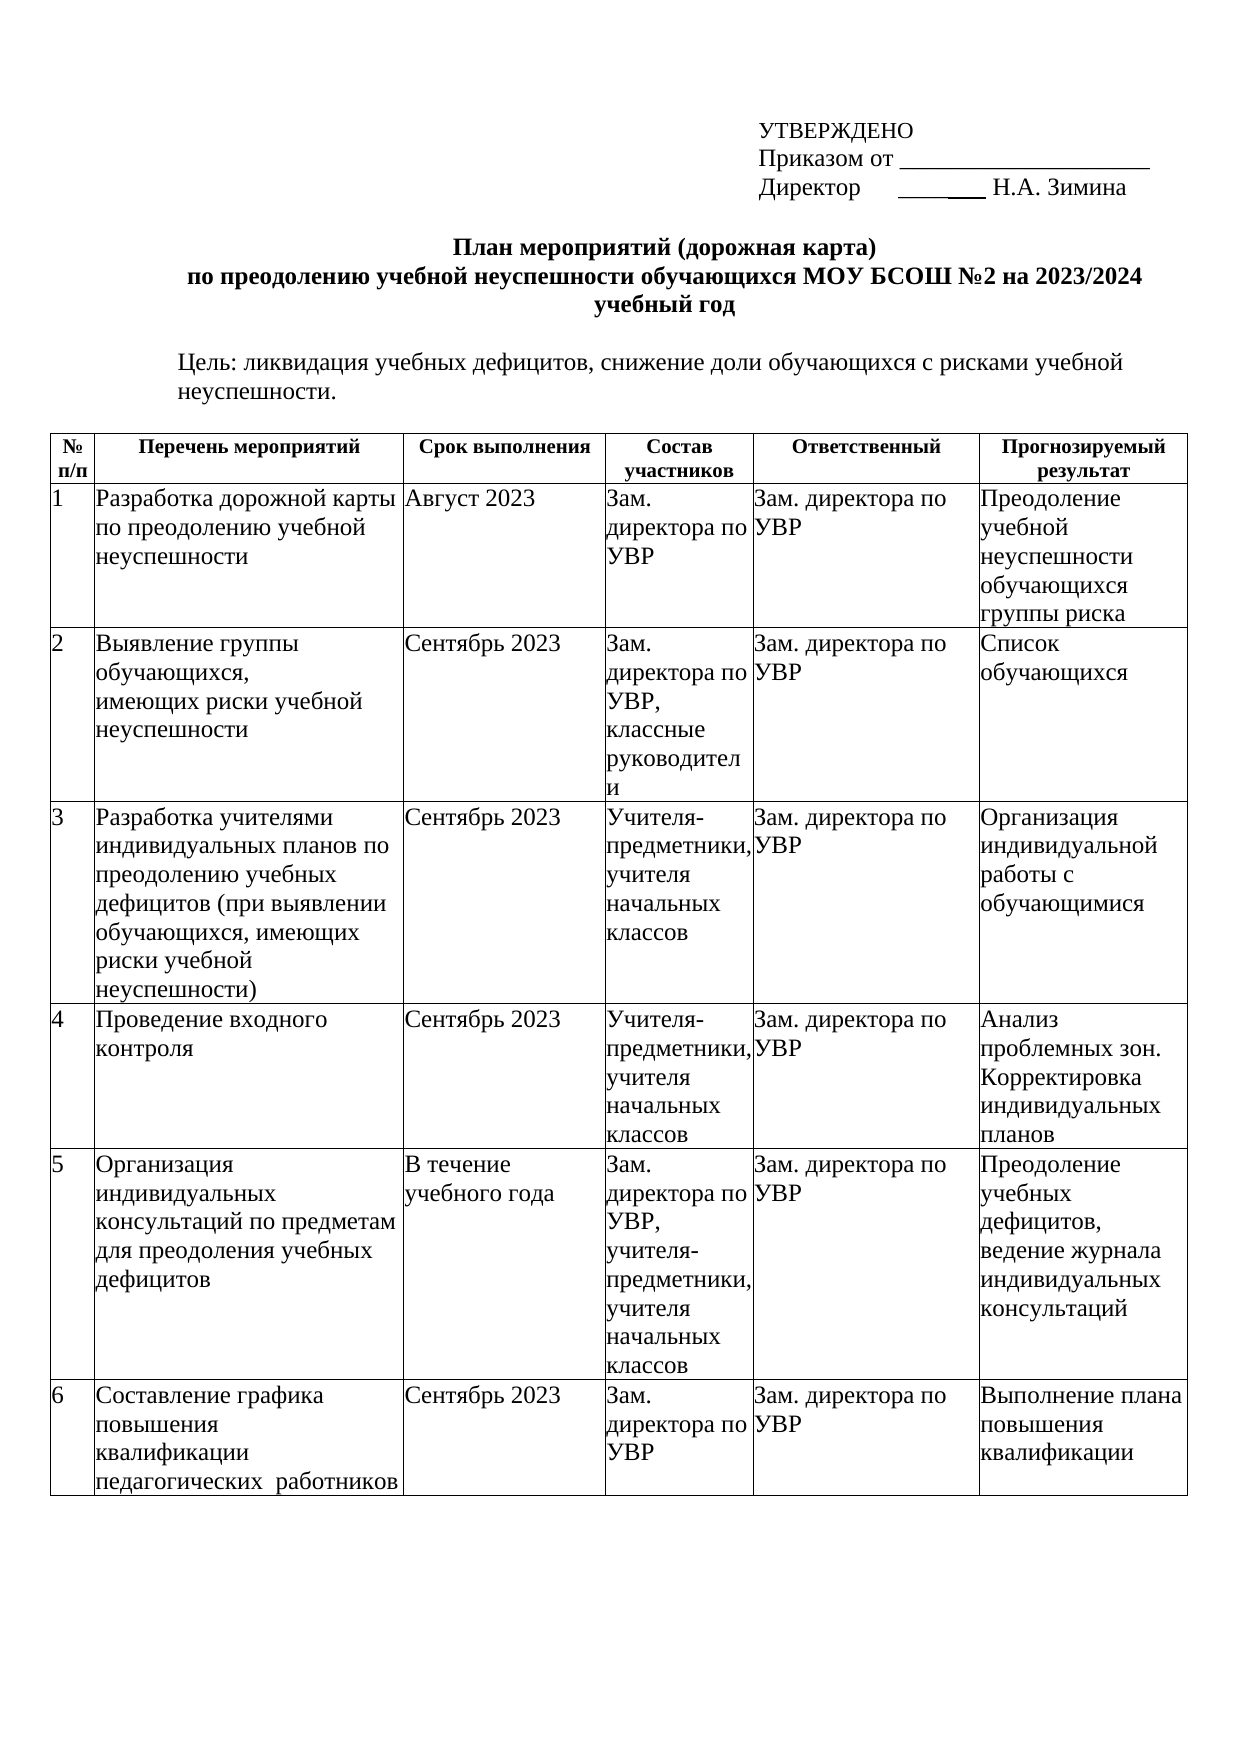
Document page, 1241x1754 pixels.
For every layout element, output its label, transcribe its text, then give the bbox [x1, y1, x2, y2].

table_cell Сентябрь 2023 [404, 1004, 605, 1148]
table_header Перечень мероприятий [95, 434, 403, 482]
table_cell 4 [51, 1004, 94, 1148]
table_cell 6 [51, 1380, 94, 1495]
table_cell Зам. директора по УВР [754, 802, 979, 1003]
table_cell 1 [51, 484, 94, 627]
text по преодолению учебной неуспешности обучающихся МОУ БСОШ №2 на 2023/2024 учебный год [177, 261, 1152, 318]
table_header Ответственный [754, 434, 979, 482]
table_cell Разработка учителями индивидуальных планов по преодолению учебных дефицитов (при выявлении обучающихся, имеющих риски учебной неуспешности) [95, 802, 403, 1003]
table_cell Зам. директора по УВР [606, 1380, 753, 1495]
table_cell В течение учебного года [404, 1149, 605, 1379]
table_cell Август 2023 [404, 484, 605, 627]
table_cell 2 [51, 628, 94, 801]
table_cell Организация индивидуальных консультаций по предметам для преодоления учебных дефицитов [95, 1149, 403, 1379]
table_cell Сентябрь 2023 [404, 628, 605, 801]
table_cell Разработка дорожной карты по преодолению учебной неуспешности [95, 484, 403, 627]
table_cell Организация индивидуальной работы с обучающимися [980, 802, 1187, 1003]
table_cell Список обучающихся [980, 628, 1187, 801]
table_cell Выявление группы обучающихся, имеющих риски учебной неуспешности [95, 628, 403, 801]
text Цель: ликвидация учебных дефицитов, снижение доли обучающихся с рисками учебной неуспешности. [177, 347, 1152, 404]
table_cell Зам. директора по УВР, учителя- предметники, учителя начальных классов [606, 1149, 753, 1379]
table_cell Преодоление учебных дефицитов, ведение журнала индивидуальных консультаций [980, 1149, 1187, 1379]
table_cell Зам. директора по УВР [754, 1004, 979, 1148]
table_cell Зам. директора по УВР, классные руководители [606, 628, 753, 801]
table_cell Зам. директора по УВР [754, 1149, 979, 1379]
table_cell Выполнение плана повышения квалификации [980, 1380, 1187, 1495]
table_cell Сентябрь 2023 [404, 802, 605, 1003]
table_cell Зам. директора по УВР [606, 484, 753, 627]
table_cell 3 [51, 802, 94, 1003]
table_cell Зам. директора по УВР [754, 628, 979, 801]
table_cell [754, 1380, 979, 1495]
table_cell Учителя- предметники, учителя начальных классов [606, 1004, 753, 1148]
text План мероприятий (дорожная карта) [177, 232, 1152, 261]
table_cell Составление графика повышения квалификации педагогических работников [95, 1380, 403, 1495]
table_header Срок выполнения [404, 434, 605, 482]
table_cell Зам. директора по УВР [754, 484, 979, 627]
table_header Состав участников [606, 434, 753, 482]
table_cell Преодоление учебной неуспешности обучающихся группы риска [980, 484, 1187, 627]
table_header УТВЕРЖДЕНО Приказом от ____________________ Директор ____ Н.А. Зимина [557, 118, 1152, 203]
table_cell Сентябрь 2023 [404, 1380, 605, 1495]
table_header Прогнозируемый результат [980, 434, 1187, 482]
table_cell Учителя- предметники, учителя начальных классов [606, 802, 753, 1003]
table_cell 5 [51, 1149, 94, 1379]
table_cell Проведение входного контроля [95, 1004, 403, 1148]
table_cell Анализ проблемных зон. Корректировка индивидуальных планов [980, 1004, 1187, 1148]
table_header № п/п [51, 434, 94, 482]
